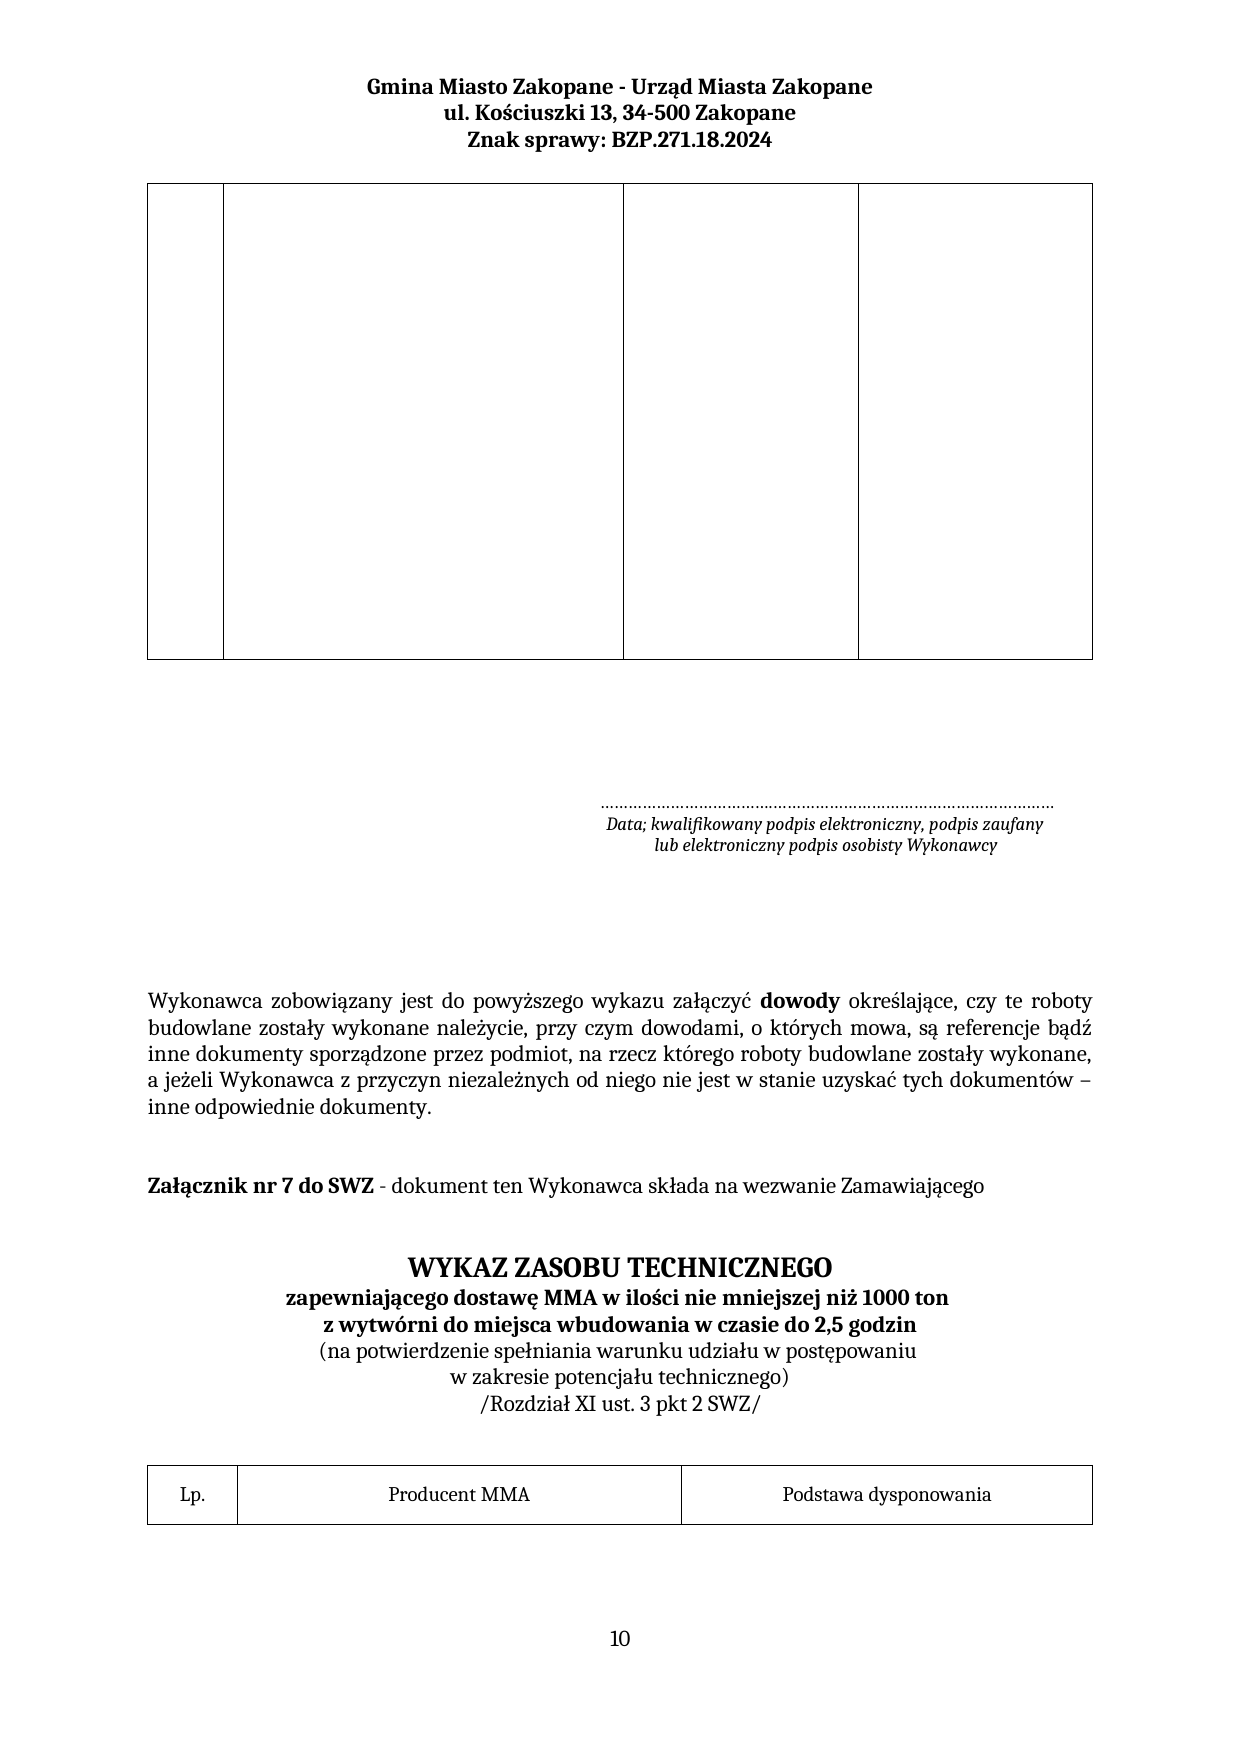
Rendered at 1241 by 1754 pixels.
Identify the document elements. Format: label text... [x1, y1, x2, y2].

table_header Lp. [148, 1466, 237, 1524]
table_cell [859, 184, 1092, 659]
table_header Producent MMA [238, 1466, 681, 1524]
table_cell [148, 184, 223, 659]
text Załącznik nr 7 do SWZ - dokument ten Wykonawca składa na wezwanie Zamawiającego [148, 1172, 1093, 1199]
text zapewniającego dostawę MMA w ilości nie mniejszej niż 1000 ton z wytwórni do miejsca wbudowania w czasie do 2,5 godzin [148, 1285, 1093, 1338]
text WYKAZ ZASOBU TECHNICZNEGO [148, 1252, 1093, 1285]
text ……………………………….…………………………………………………… [561, 792, 1093, 813]
text /Rozdział XI ust. 3 pkt 2 SWZ/ [148, 1391, 1093, 1417]
text Data; kwalifikowany podpis elektroniczny, podpis zaufany lub elektroniczny podpis osobisty Wykonawcy [561, 813, 1093, 856]
text Wykonawca zobowiązany jest do powyższego wykazu załączyć dowody określające, czy te roboty budowlane zostały wykonane należycie, przy czym dowodami, o których mowa, są referencje bądź inne dokumenty sporządzone przez podmiot, na rzecz którego roboty budowlane zostały wykonane, a jeżeli Wykonawca z przyczyn niezależnych od niego nie jest w stanie uzyskać tych dokumentów – inne odpowiednie dokumenty. [148, 988, 1093, 1120]
table_cell [624, 184, 858, 659]
table_cell [224, 184, 623, 659]
table_header Podstawa dysponowania [682, 1466, 1092, 1524]
text (na potwierdzenie spełniania warunku udziału w postępowaniu w zakresie potencjału technicznego) [148, 1338, 1093, 1391]
